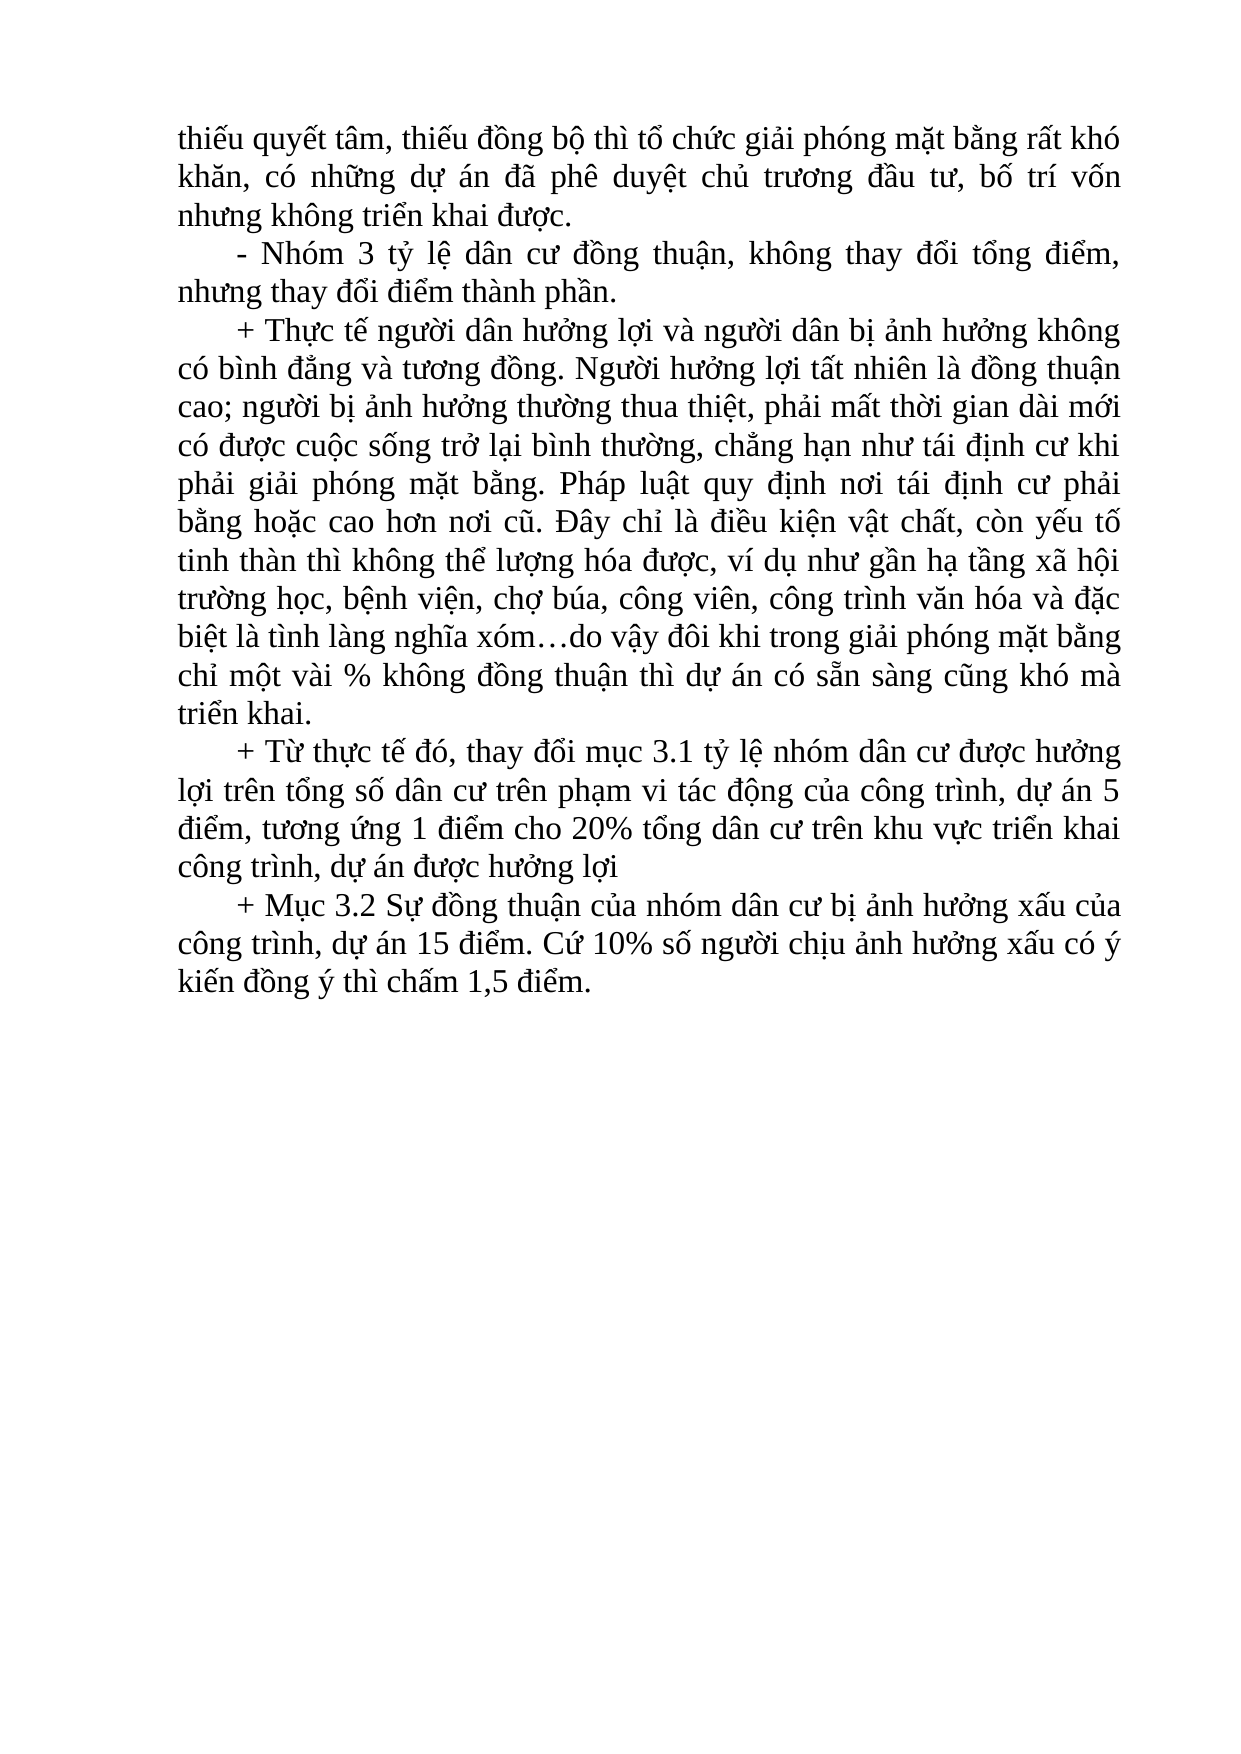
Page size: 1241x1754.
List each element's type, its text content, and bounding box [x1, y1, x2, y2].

text + Thực tế người dân hưởng lợi và người dân bị ảnh hưởng không có bình đẳng và tương đồng. Người hưởng lợi tất nhiên là đồng thuận cao; người bị ảnh hưởng thường thua thiệt, phải mất thời gian dài mới có được cuộc sống trở lại bình thường, chẳng hạn như tái định cư khi phải giải phóng mặt bằng. Pháp luật quy định nơi tái định cư phải bằng hoặc cao hơn nơi cũ. Đây chỉ là điều kiện vật chất, còn yếu tố tinh thàn thì không thể lượng hóa được, ví dụ như gần hạ tầng xã hội trường học, bệnh viện, chợ búa, công viên, công trình văn hóa và đặc biệt là tình làng nghĩa xóm…do vậy đôi khi trong giải phóng mặt bằng chỉ một vài % không đồng thuận thì dự án có sẵn sàng cũng khó mà triển khai. [177, 310, 1122, 731]
text + Mục 3.2 Sự đồng thuận của nhóm dân cư bị ảnh hưởng xấu của công trình, dự án 15 điểm. Cứ 10% số người chịu ảnh hưởng xấu có ý kiến đồng ý thì chấm 1,5 điểm. [177, 885, 1122, 1000]
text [177, 118, 1122, 233]
text + Từ thực tế đó, thay đổi mục 3.1 tỷ lệ nhóm dân cư được hưởng lợi trên tổng số dân cư trên phạm vi tác động của công trình, dự án 5 điểm, tương ứng 1 điểm cho 20% tổng dân cư trên khu vực triển khai công trình, dự án được hưởng lợi [177, 731, 1122, 885]
text - Nhóm 3 tỷ lệ dân cư đồng thuận, không thay đổi tổng điểm, nhưng thay đổi điểm thành phần. [177, 233, 1122, 310]
